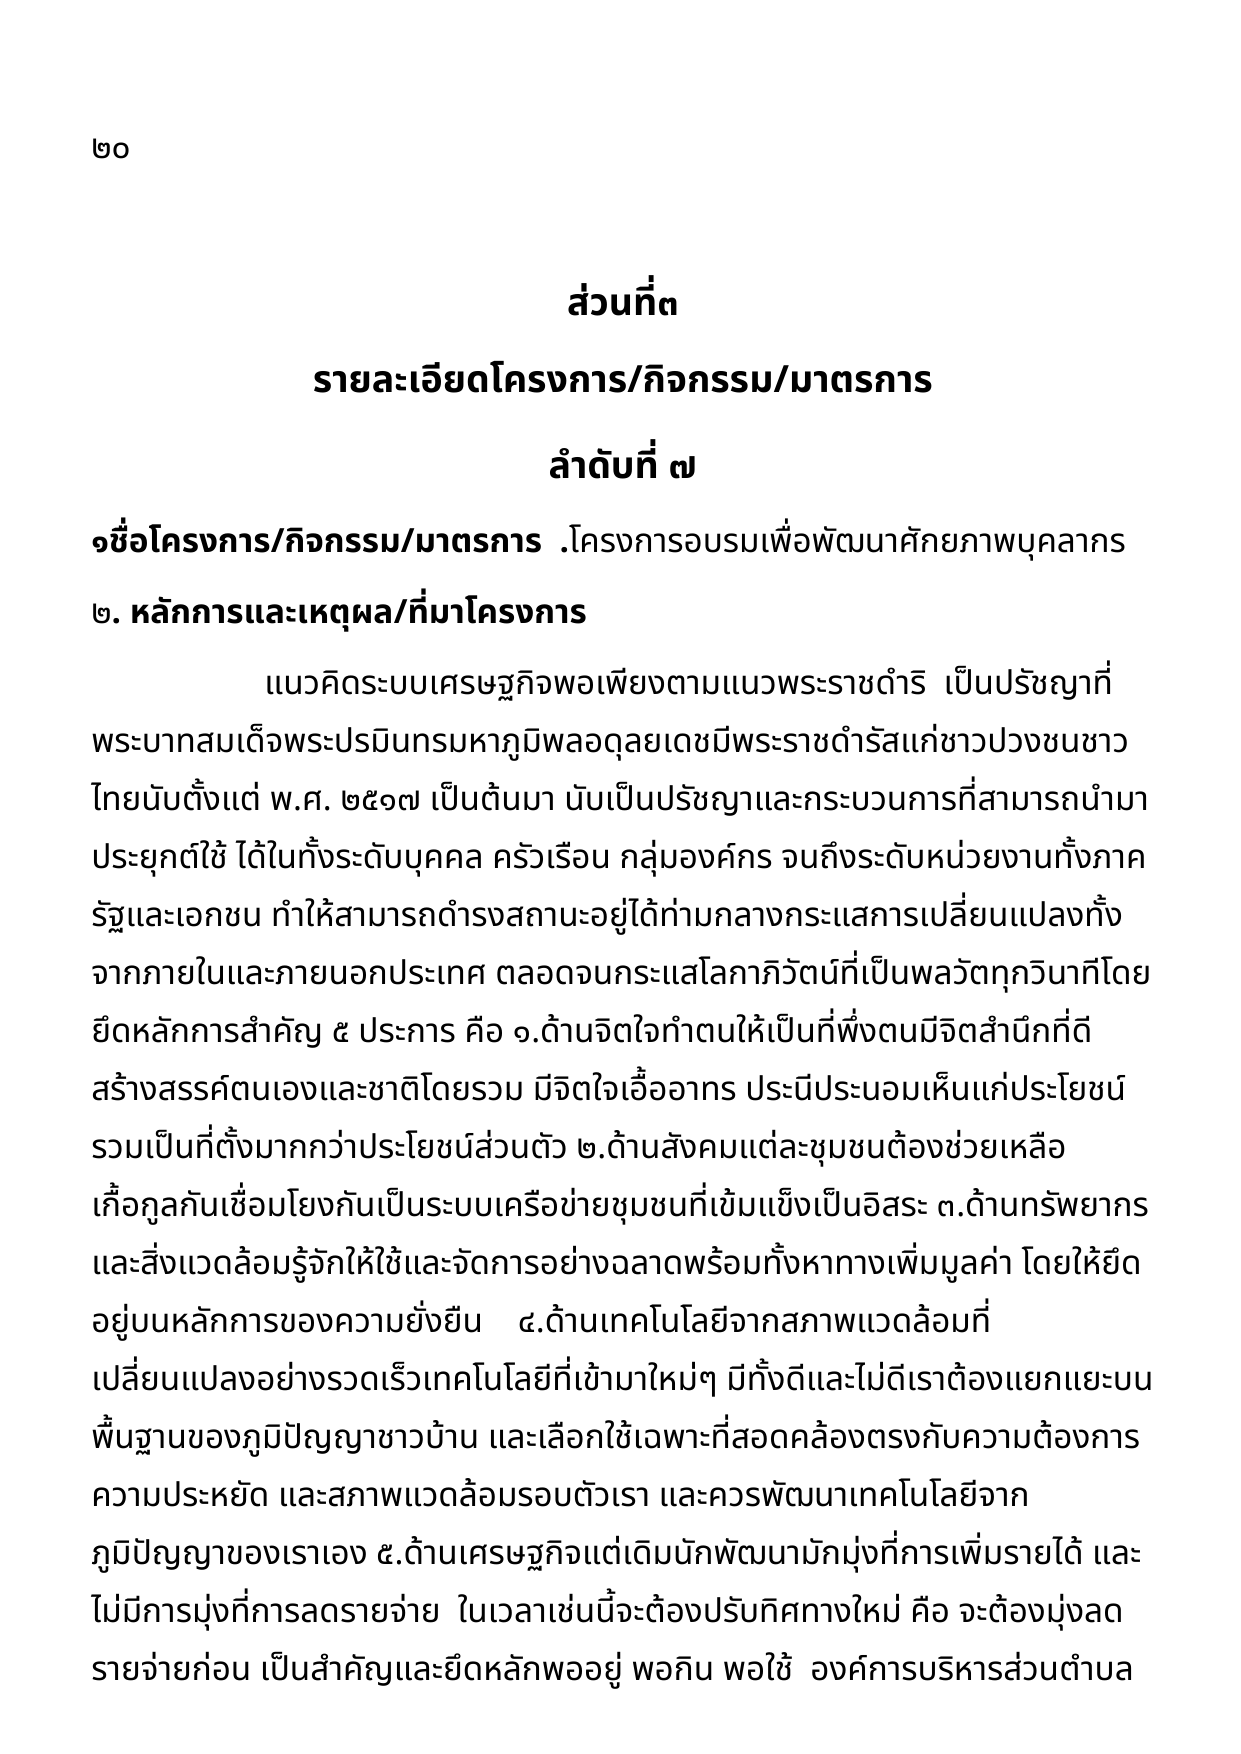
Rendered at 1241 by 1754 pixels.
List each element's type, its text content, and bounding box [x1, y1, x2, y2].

text รายละเอียดโครงการ/กิจกรรม/มาตรการ [91, 353, 1154, 409]
text ๒. หลักการและเหตุผล/ที่มาโครงการ [91, 588, 1154, 638]
text ๑ชื่อโครงการ/กิจกรรม/มาตรการ .โครงการอบรมเพื่อพัฒนาศักยภาพบุคลากร [91, 516, 1154, 567]
text ส่วนที่๓ [91, 275, 1154, 332]
text ๒๐ [91, 88, 1154, 174]
text ลำดับที่ ๗ [91, 439, 1154, 496]
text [91, 659, 1154, 1696]
